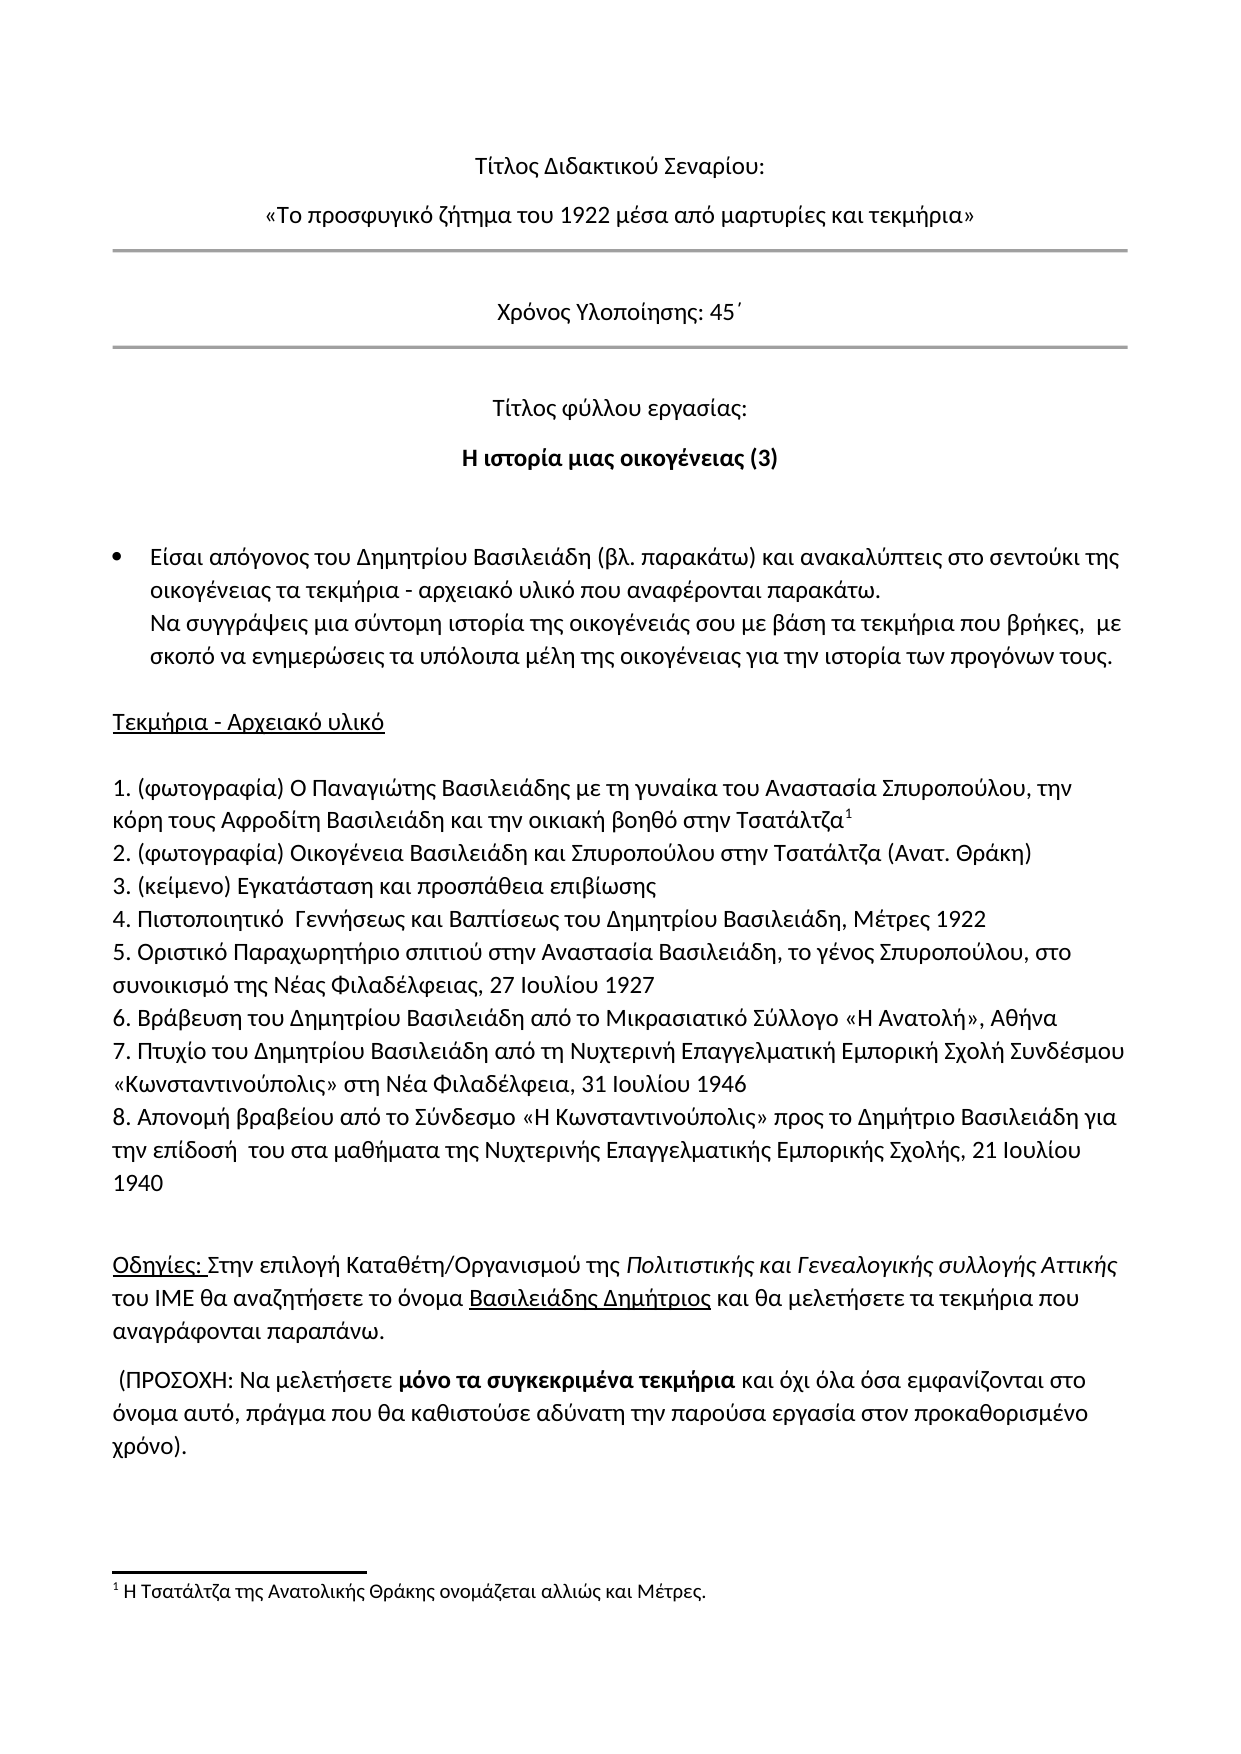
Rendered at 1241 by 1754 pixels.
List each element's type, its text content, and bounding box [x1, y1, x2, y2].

list Τεκμήρια - Αρχειακό υλικό [112, 706, 1128, 736]
list 3. (κείμενο) Εγκατάσταση και προσπάθεια επιβίωσης [112, 870, 1128, 901]
text «Το προσφυγικό ζήτημα του 1922 μέσα από μαρτυρίες και τεκμήρια» [112, 199, 1128, 230]
list 4. Πιστοποιητικό Γεννήσεως και Βαπτίσεως του Δημητρίου Βασιλειάδη, Μέτρες 1922 [112, 903, 1128, 934]
text Χρόνος Υλοποίησης: 45΄ [112, 296, 1128, 327]
list 5. Οριστικό Παραχωρητήριο σπιτιού στην Αναστασία Βασιλειάδη, το γένος Σπυροπούλου, στο συνοικισμό της Νέας Φιλαδέλφειας, 27 Ιουλίου 1927 [112, 936, 1128, 1000]
list 7. Πτυχίο του Δημητρίου Βασιλειάδη από τη Νυχτερινή Επαγγελματική Εμπορική Σχολή Συνδέσμου «Κωνσταντινούπολις» στη Νέα Φιλαδέλφεια, 31 Ιουλίου 1946 [112, 1035, 1128, 1098]
list 2. (φωτογραφία) Οικογένεια Βασιλειάδη και Σπυροπούλου στην Τσατάλτζα (Ανατ. Θράκη) [112, 837, 1128, 868]
list Να συγγράψεις μια σύντομη ιστορία της οικογένειάς σου με βάση τα τεκμήρια που βρήκες, με σκοπό να ενημερώσεις τα υπόλοιπα μέλη της οικογένειας για την ιστορία των προγόνων τους. [150, 607, 1128, 671]
text Τίτλος Διδακτικού Σεναρίου: [112, 150, 1128, 181]
text Οδηγίες: Στην επιλογή Καταθέτη/Οργανισμού της Πολιτιστικής και Γενεαλογικής συλλογής Αττικής του ΙΜΕ θα αναζητήσετε το όνομα Βασιλειάδης Δημήτριος και θα μελετήσετε τα τεκμήρια που αναγράφονται παραπάνω. [112, 1249, 1128, 1346]
list 6. Βράβευση του Δημητρίου Βασιλειάδη από το Μικρασιατικό Σύλλογο «Η Ανατολή», Αθήνα [112, 1002, 1128, 1033]
list 1. (φωτογραφία) Ο Παναγιώτης Βασιλειάδης με τη γυναίκα του Αναστασία Σπυροπούλου, την κόρη τους Αφροδίτη Βασιλειάδη και την οικιακή βοηθό στην Τσατάλτζα [112, 772, 1128, 835]
list Είσαι απόγονος του Δημητρίου Βασιλειάδη (βλ. παρακάτω) και ανακαλύπτεις στο σεντούκι της οικογένειας τα τεκμήρια - αρχειακό υλικό που αναφέρονται παρακάτω. [112, 541, 1128, 605]
text Η ιστορία μιας οικογένειας (3) [112, 442, 1128, 473]
text Τίτλος φύλλου εργασίας: [112, 392, 1128, 423]
text (ΠΡΟΣΟΧΗ: Να μελετήσετε μόνο τα συγκεκριμένα τεκμήρια και όχι όλα όσα εμφανίζονται στο όνομα αυτό, πράγμα που θα καθιστούσε αδύνατη την παρούσα εργασία στον προκαθορισμένο χρόνο). [112, 1364, 1128, 1461]
list 8. Απονομή βραβείου από το Σύνδεσμο «Η Κωνσταντινούπολις» προς το Δημήτριο Βασιλειάδη για την επίδοσή του στα μαθήματα της Νυχτερινής Επαγγελματικής Εμπορικής Σχολής, 21 Ιουλίου 1940 [112, 1101, 1128, 1197]
